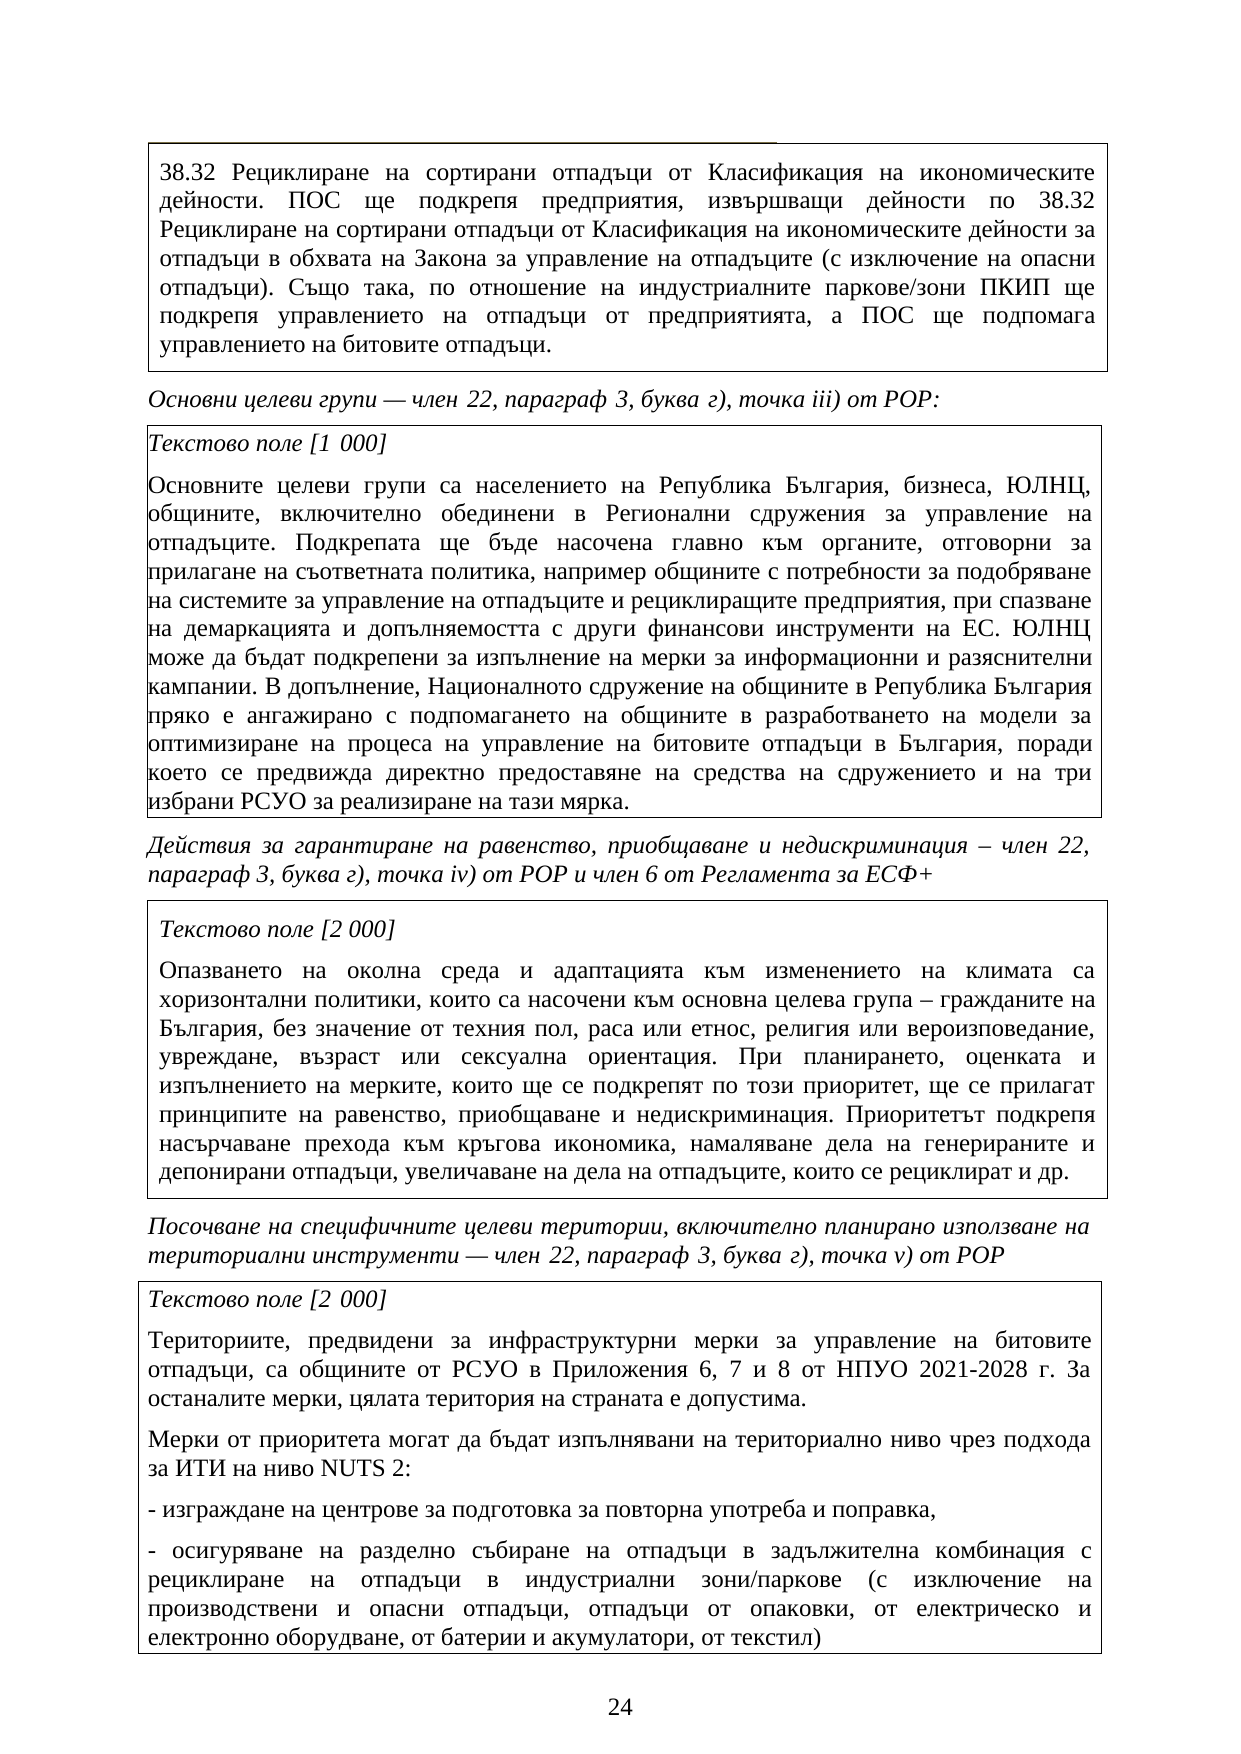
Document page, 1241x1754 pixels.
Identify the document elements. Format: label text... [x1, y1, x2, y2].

text Териториите, предвидени за инфраструктурни мерки за управление на битовите отпадъци, са общините от РСУО в Приложения 6, 7 и 8 от НПУО 2021-2028 г. За останалите мерки, цялата територия на страната е допустима. [139, 1322, 1101, 1412]
text Текстово поле [1 000] [148, 426, 1101, 457]
text Мерки от приоритета могат да бъдат изпълнявани на териториално ниво чрез подхода за ИТИ на ниво NUTS 2: [139, 1421, 1101, 1482]
text - изграждане на центрове за подготовка за повторна употреба и поправка, [139, 1491, 1101, 1523]
table_header Текстово поле [2 000] Опазването на околна среда и адаптацията към изменението на климата са хоризонтални политики, които са насочени към основна целева група – гражданите на България, без значение от техния пол, раса или етнос, религия или вероизповедание, увреждане, възраст или сексуална ориентация. При планирането, оценката и изпълнението на мерките, които ще се подкрепят по този приоритет, ще се прилагат принципите на равенство, приобщаване и недискриминация. Приоритетът подкрепя насърчаване прехода към кръгова икономика, намаляване дела на генерираните и депонирани отпадъци, увеличаване на дела на отпадъците, които се рециклират и др. [148, 901, 1107, 1198]
text Основните целеви групи са населението на Република България, бизнеса, ЮЛНЦ, общините, включително обединени в Регионални сдружения за управление на отпадъците. Подкрепата ще бъде насочена главно към органите, отговорни за прилагане на съответната политика, например общините с потребности за подобряване на системите за управление на отпадъците и рециклиращите предприятия, при спазване на демаркацията и допълняемостта с други финансови инструменти на ЕС. ЮЛНЦ може да бъдат подкрепени за изпълнение на мерки за информационни и разяснителни кампании. В допълнение, Националното сдружение на общините в Република България пряко е ангажирано с подпомагането на общините в разработването на модели за оптимизиране на процеса на управление на битовите отпадъци в България, поради което се предвижда директно предоставяне на средства на сдружението и на три избрани РСУО за реализиране на тази мярка. [148, 467, 1101, 817]
text - осигуряване на разделно събиране на отпадъци в задължителна комбинация с рециклиране на отпадъци в индустриални зони/паркове (с изключение на производствени и опасни отпадъци, отпадъци от опаковки, от електрическо и електронно оборудване, от батерии и акумулатори, от текстил) [139, 1532, 1101, 1653]
text Посочване на специфичните целеви територии, включително планирано използване на териториални инструменти — член 22, параграф 3, буква г), точка v) от РОР [148, 1211, 1093, 1269]
text Действия за гарантиране на равенство, приобщаване и недискриминация – член 22, параграф 3, буква г), точка iv) от РОР и член 6 от Регламента за ЕСФ+ [148, 830, 1093, 888]
text Текстово поле [2 000] [139, 1282, 1101, 1313]
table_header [149, 144, 1107, 371]
text Основни целеви групи — член 22, параграф 3, буква г), точка iii) от РОР: [148, 384, 1093, 413]
